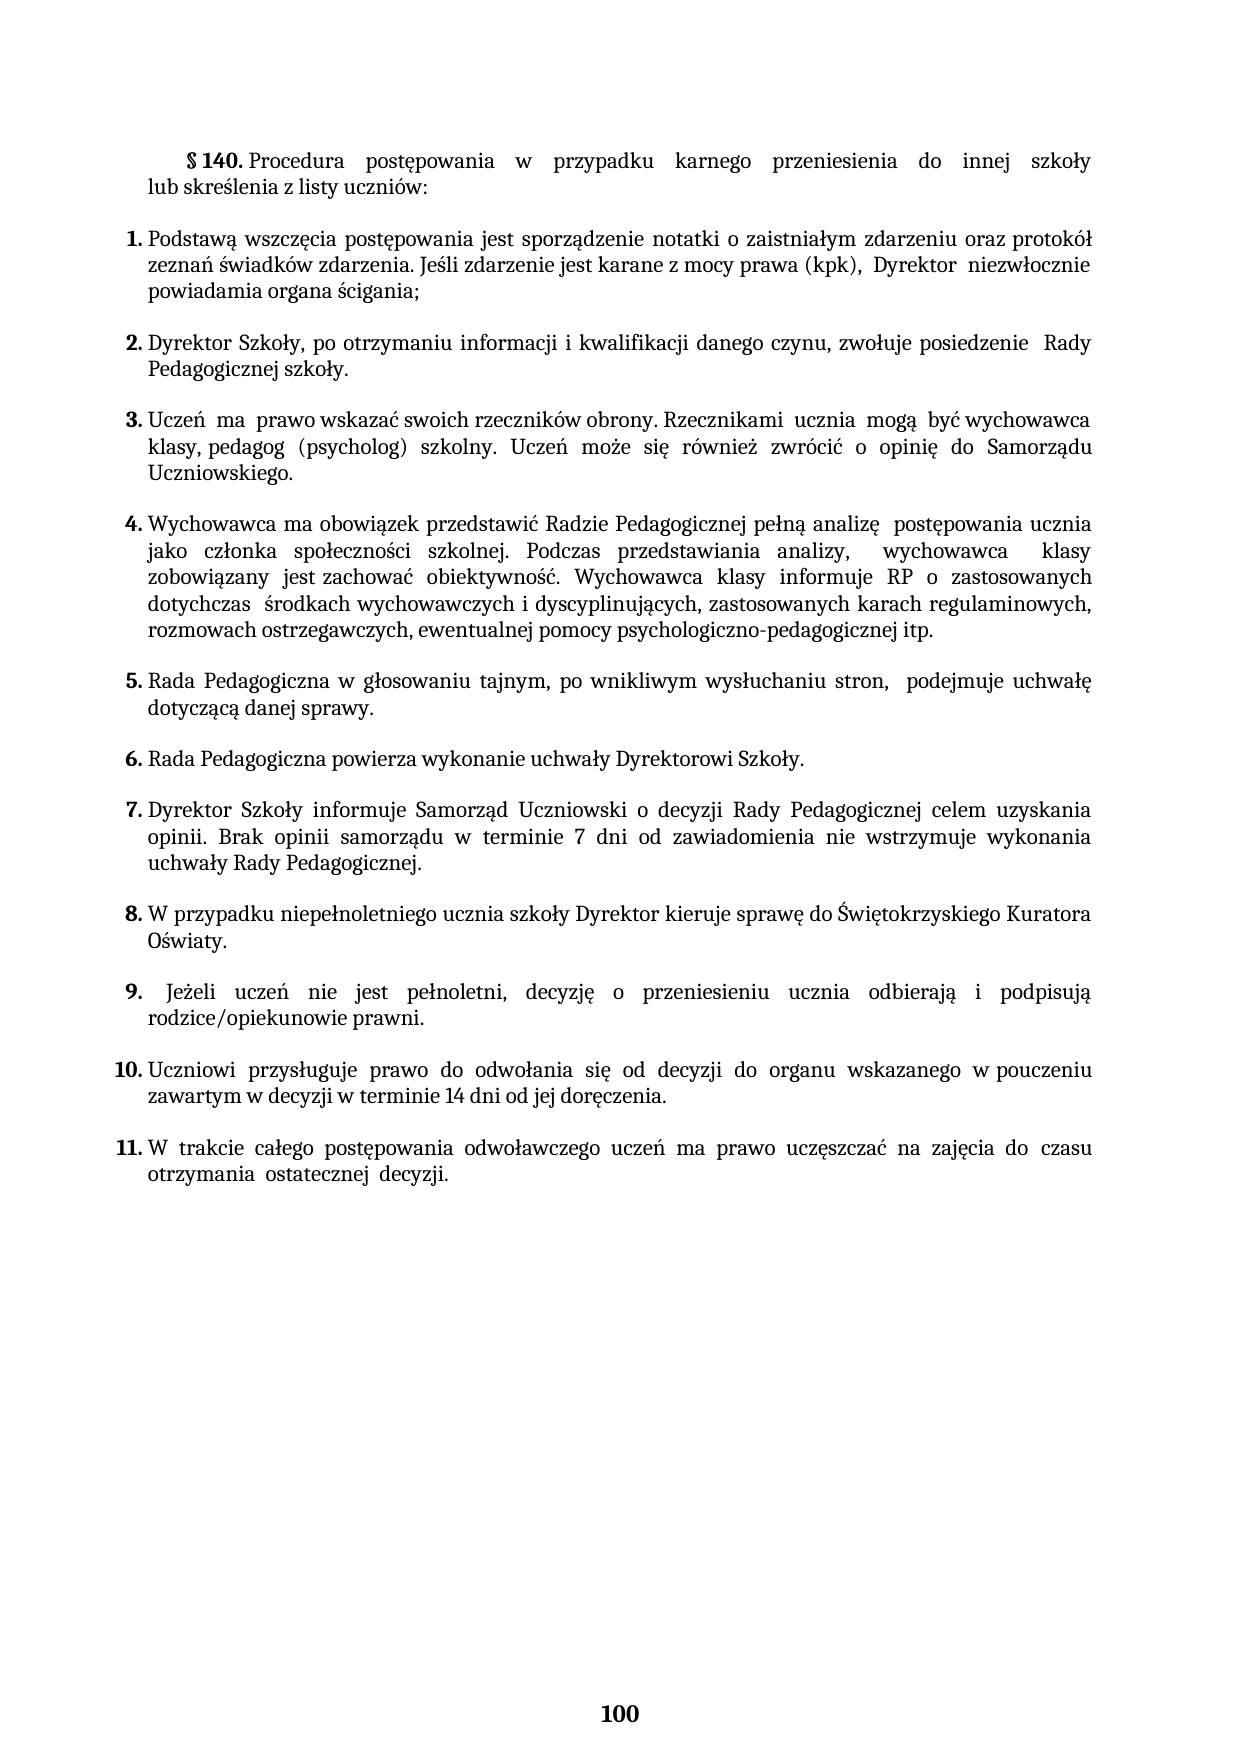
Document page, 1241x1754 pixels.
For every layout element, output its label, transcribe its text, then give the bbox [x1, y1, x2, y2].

list Podstawą wszczęcia postępowania jest sporządzenie notatki o zaistniałym zdarzeniu oraz protokół zeznań świadków zdarzenia. Jeśli zdarzenie jest karane z mocy prawa (kpk), Dyrektor niezwłocznie powiadamia organa ścigania; [148, 225, 1092, 304]
list Wychowawca ma obowiązek przedstawić Radzie Pedagogicznej pełną analizę postępowania ucznia jako członka społeczności szkolnej. Podczas przedstawiania analizy, wychowawca klasy zobowiązany jest zachować obiektywność. Wychowawca klasy informuje RP o zastosowanych dotychczas środkach wychowawczych i dyscyplinujących, zastosowanych karach regulaminowych, rozmowach ostrzegawczych, ewentualnej pomocy psychologiczno-pedagogicznej itp. [148, 511, 1092, 643]
list Uczeń ma prawo wskazać swoich rzeczników obrony. Rzecznikami ucznia mogą być wychowawca klasy, pedagog (psycholog) szkolny. Uczeń może się również zwrócić o opinię do Samorządu Uczniowskiego. [148, 407, 1092, 486]
list Rada Pedagogiczna powierza wykonanie uchwały Dyrektorowi Szkoły. [148, 746, 1092, 772]
list Rada Pedagogiczna w głosowaniu tajnym, po wnikliwym wysłuchaniu stron, podejmuje uchwałę dotyczącą danej sprawy. [148, 668, 1092, 721]
list W trakcie całego postępowania odwoławczego uczeń ma prawo uczęszczać na zajęcia do czasu otrzymania ostatecznej decyzji. [148, 1134, 1092, 1187]
list Dyrektor Szkoły, po otrzymaniu informacji i kwalifikacji danego czynu, zwołuje posiedzenie Rady Pedagogicznej szkoły. [148, 329, 1092, 382]
list Dyrektor Szkoły informuje Samorząd Uczniowski o decyzji Rady Pedagogicznej celem uzyskania opinii. Brak opinii samorządu w terminie 7 dni od zawiadomienia nie wstrzymuje wykonania uchwały Rady Pedagogicznej. [148, 797, 1092, 876]
list W przypadku niepełnoletniego ucznia szkoły Dyrektor kieruje sprawę do Świętokrzyskiego Kuratora Oświaty. [148, 901, 1092, 954]
list Procedura postępowania w przypadku karnego przeniesienia do innej szkoły lub skreślenia z listy uczniów: [148, 148, 1092, 200]
list Uczniowi przysługuje prawo do odwołania się od decyzji do organu wskazanego w pouczeniu zawartym w decyzji w terminie 14 dni od jej doręczenia. [148, 1057, 1092, 1109]
list Jeżeli uczeń nie jest pełnoletni, decyzję o przeniesieniu ucznia odbierają i podpisują rodzice/opiekunowie prawni. [148, 979, 1092, 1032]
